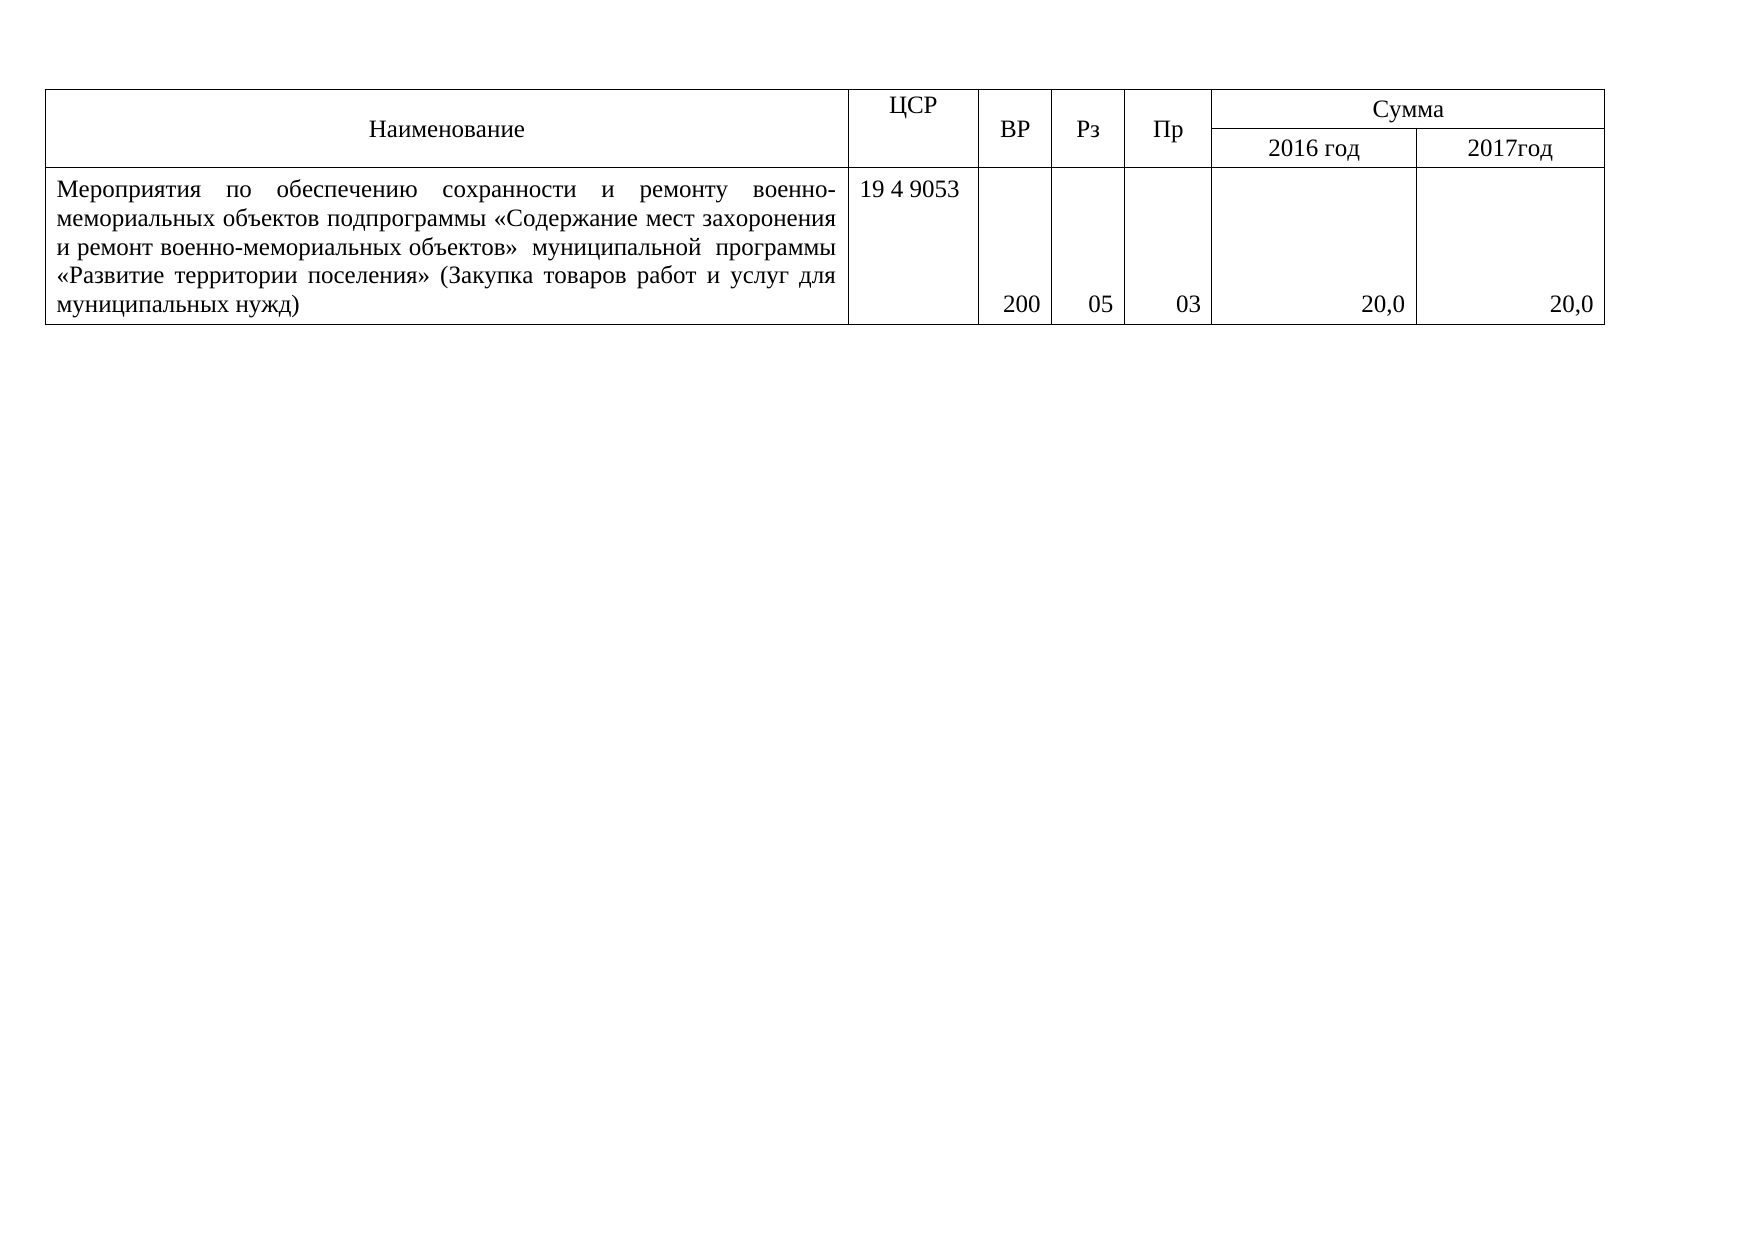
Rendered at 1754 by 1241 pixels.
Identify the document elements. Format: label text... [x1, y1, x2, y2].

table_cell 2016 год [1212, 129, 1416, 167]
table_cell 200 [979, 168, 1051, 324]
table_cell 05 [1052, 168, 1124, 324]
table_header Наименование [46, 90, 848, 167]
table_cell 19 4 9053 [849, 168, 978, 324]
table_cell 2017год [1417, 129, 1604, 167]
table_cell 03 [1125, 168, 1211, 324]
table_cell 20,0 [1212, 168, 1416, 324]
table_header Пр [1125, 90, 1211, 167]
table_cell Мероприятия по обеспечению сохранности и ремонту военно-мемориальных объектов подпрограммы «Содержание мест захоронения и ремонт военно-мемориальных объектов» муниципальной программы «Развитие территории поселения» (Закупка товаров работ и услуг для муниципальных нужд) [46, 168, 848, 324]
table_header ЦСР [849, 90, 978, 167]
table_cell 20,0 [1417, 168, 1604, 324]
table_header Сумма [1212, 90, 1604, 128]
table_header ВР [979, 90, 1051, 167]
table_header Рз [1052, 90, 1124, 167]
